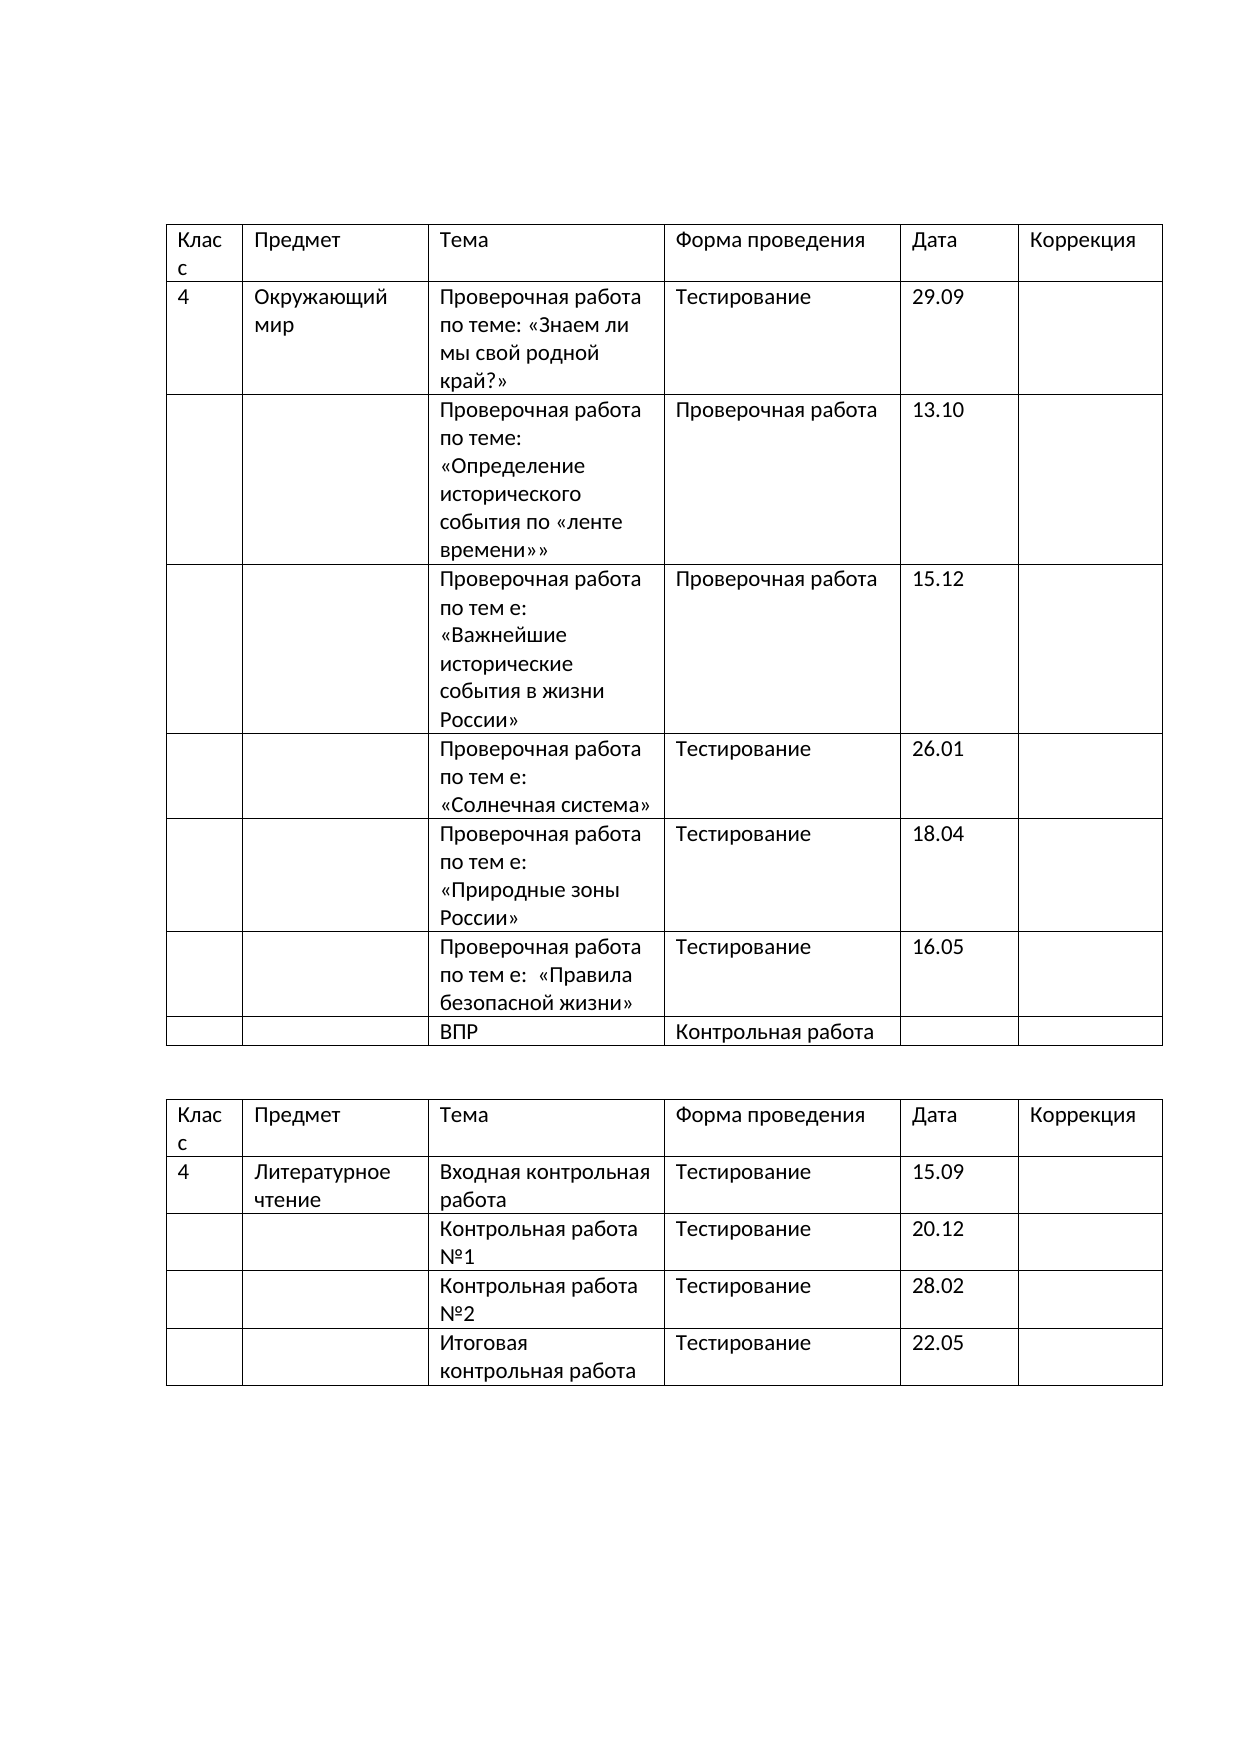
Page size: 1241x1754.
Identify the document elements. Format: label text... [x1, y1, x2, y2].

table_cell [243, 395, 428, 563]
table_cell Проверочная работа [665, 565, 900, 733]
table_cell [1019, 282, 1162, 394]
table_cell [167, 395, 242, 563]
table_cell [1019, 1214, 1162, 1270]
table_cell Проверочная работа по тем е: «Солнечная система» [429, 734, 664, 818]
table_cell [167, 819, 242, 931]
table_cell 22.05 [901, 1329, 1018, 1384]
table_cell Тестирование [665, 1157, 900, 1213]
table_cell [243, 819, 428, 931]
table_cell Контрольная работа №2 [429, 1271, 664, 1327]
table_cell [167, 1329, 242, 1384]
table_cell [167, 1214, 242, 1270]
table_cell [167, 734, 242, 818]
table_cell [1019, 1271, 1162, 1327]
table_header Предмет [243, 225, 428, 281]
table_cell Тестирование [665, 1271, 900, 1327]
table_cell 29.09 [901, 282, 1018, 394]
table_header Форма проведения [665, 225, 900, 281]
table_cell Тестирование [665, 819, 900, 931]
table_cell Проверочная работа по тем е: «Важнейшие исторические события в жизни России» [429, 565, 664, 733]
table_cell Проверочная работа по теме: «Знаем ли мы свой родной край?» [429, 282, 664, 394]
table_cell [243, 565, 428, 733]
table_cell [1019, 734, 1162, 818]
table_cell Входная контрольная работа [429, 1157, 664, 1213]
table_cell 28.02 [901, 1271, 1018, 1327]
table_cell [243, 1017, 428, 1045]
table_cell [167, 1017, 242, 1045]
table_cell [1019, 1157, 1162, 1213]
table_header Предмет [243, 1100, 428, 1156]
table_cell Окружающий мир [243, 282, 428, 394]
table_cell Литературное чтение [243, 1157, 428, 1213]
table_cell Тестирование [665, 932, 900, 1016]
table_cell Тестирование [665, 734, 900, 818]
table_cell 13.10 [901, 395, 1018, 563]
table_header Дата [901, 225, 1018, 281]
table_header Класс [167, 1100, 242, 1156]
table_cell Тестирование [665, 1214, 900, 1270]
table_cell 20.12 [901, 1214, 1018, 1270]
table_cell [167, 565, 242, 733]
table_cell Контрольная работа [665, 1017, 900, 1045]
table_cell [1019, 395, 1162, 563]
table_cell Проверочная работа [665, 395, 900, 563]
table_cell [1019, 932, 1162, 1016]
table_cell Проверочная работа по теме: «Определение исторического события по «ленте времени»» [429, 395, 664, 563]
table_cell Тестирование [665, 282, 900, 394]
table_header Класс [167, 225, 242, 281]
table_cell Контрольная работа №1 [429, 1214, 664, 1270]
table_header Коррекция [1019, 1100, 1162, 1156]
table_cell 15.09 [901, 1157, 1018, 1213]
table_cell [243, 1214, 428, 1270]
table_cell 26.01 [901, 734, 1018, 818]
table_cell [243, 932, 428, 1016]
table_cell [243, 1271, 428, 1327]
table_cell Тестирование [665, 1329, 900, 1384]
table_cell Проверочная работа по тем е: «Правила безопасной жизни» [429, 932, 664, 1016]
table_cell 18.04 [901, 819, 1018, 931]
table_cell [243, 734, 428, 818]
table_cell 16.05 [901, 932, 1018, 1016]
table_cell [167, 1271, 242, 1327]
table_cell 15.12 [901, 565, 1018, 733]
table_header Тема [429, 225, 664, 281]
table_cell [1019, 1329, 1162, 1384]
table_cell [243, 1329, 428, 1384]
table_cell [901, 1017, 1018, 1045]
table_cell Проверочная работа по тем е: «Природные зоны России» [429, 819, 664, 931]
table_header Коррекция [1019, 225, 1162, 281]
table_cell [1019, 819, 1162, 931]
table_cell [167, 932, 242, 1016]
table_cell [1019, 565, 1162, 733]
table_header Тема [429, 1100, 664, 1156]
table_cell 4 [167, 1157, 242, 1213]
table_cell ВПР [429, 1017, 664, 1045]
table_header Дата [901, 1100, 1018, 1156]
table_cell [1019, 1017, 1162, 1045]
table_header Форма проведения [665, 1100, 900, 1156]
table_cell Итоговая контрольная работа [429, 1329, 664, 1384]
table_cell 4 [167, 282, 242, 394]
